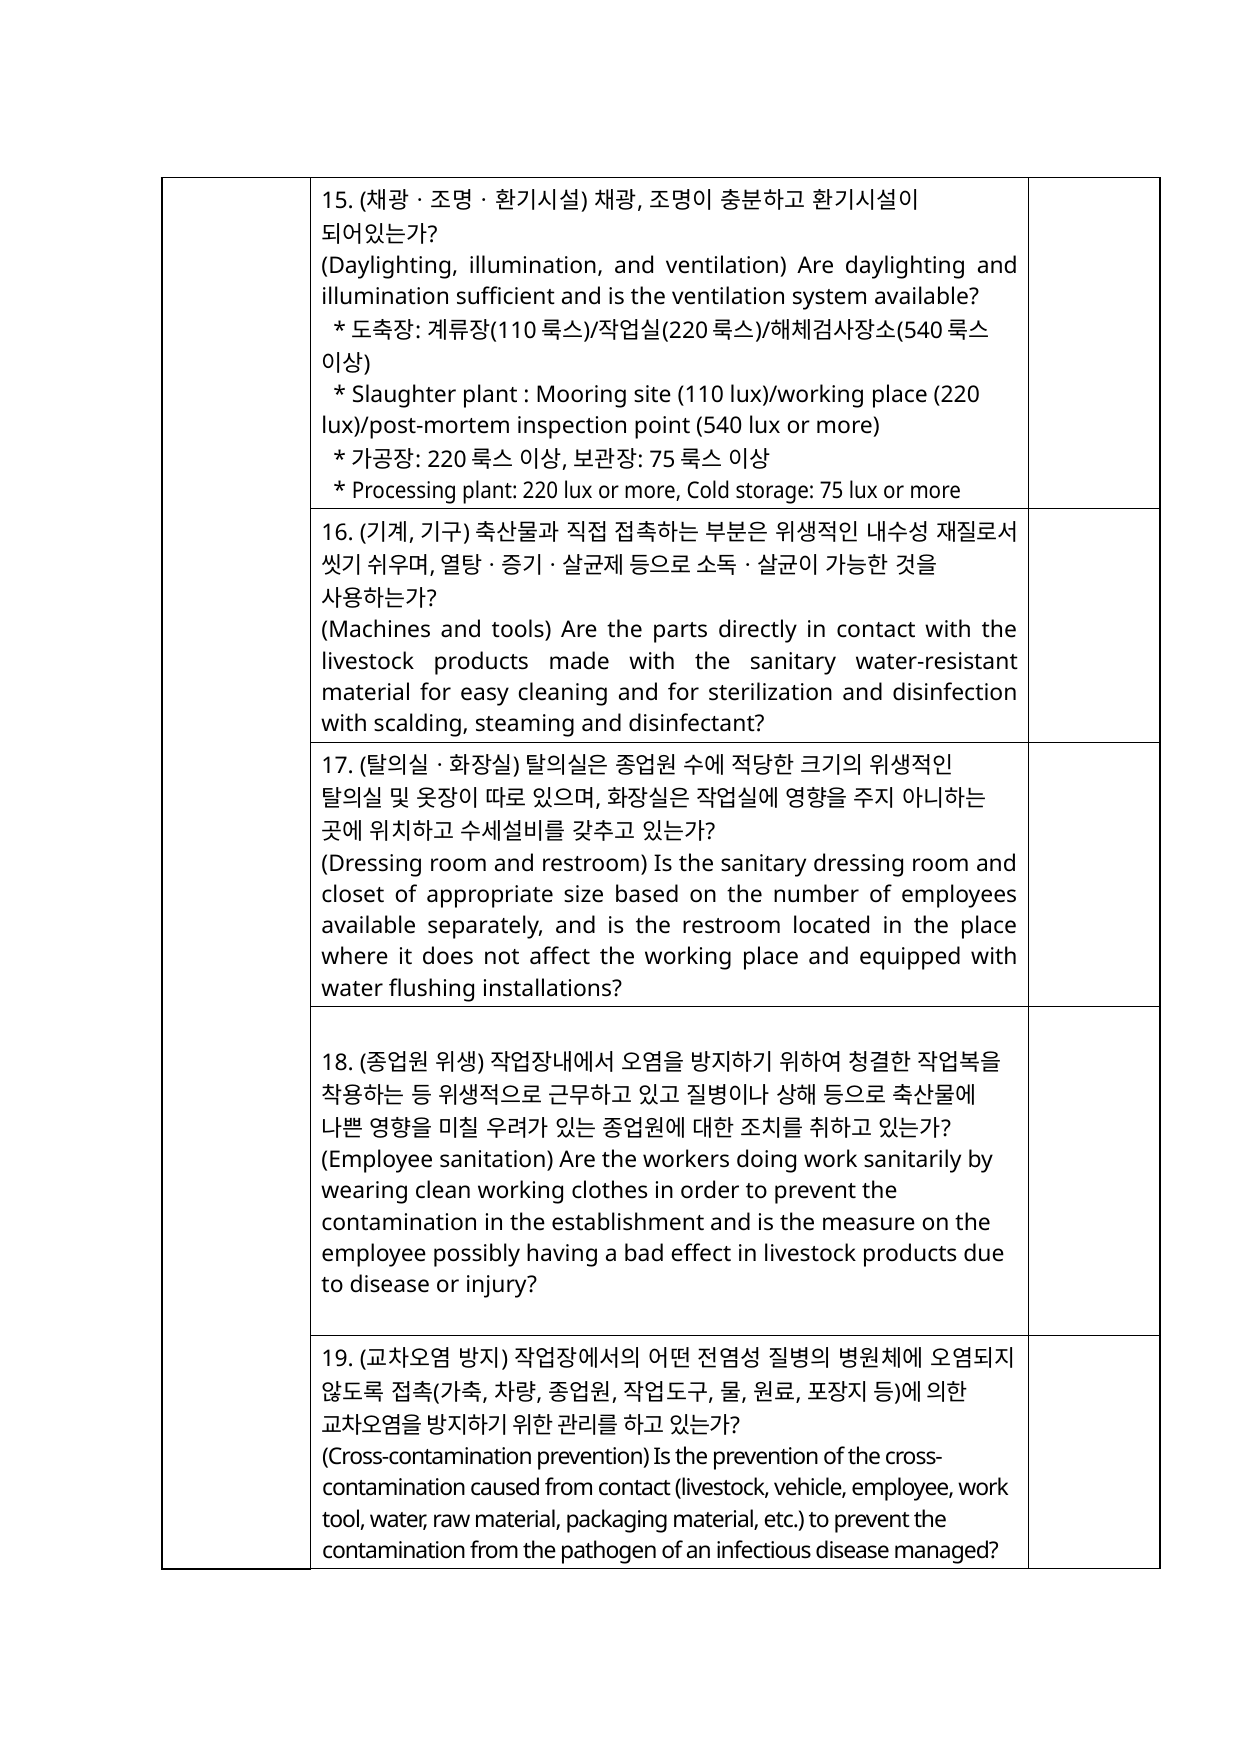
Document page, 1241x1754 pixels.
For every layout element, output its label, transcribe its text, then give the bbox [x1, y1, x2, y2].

table_cell [1029, 178, 1159, 508]
table_cell [1029, 509, 1159, 741]
table_cell 16. (기계, 기구) 축산물과 직접 접촉하는 부분은 위생적인 내수성 재질로서 씻기 쉬우며, 열탕ㆍ증기ㆍ살균제 등으로 소독ㆍ살균이 가능한 것을 사용하는가? (Machines and tools) Are the parts directly in contact with the livestock products made with the sanitary water-resistant material for easy cleaning and for sterilization and disinfection with scalding, steaming and disinfectant? [311, 509, 1028, 741]
table_cell 18. (종업원 위생) 작업장내에서 오염을 방지하기 위하여 청결한 작업복을 착용하는 등 위생적으로 근무하고 있고 질병이나 상해 등으로 축산물에 나쁜 영향을 미칠 우려가 있는 종업원에 대한 조치를 취하고 있는가? (Employee sanitation) Are the workers doing work sanitarily by wearing clean working clothes in order to prevent the contamination in the establishment and is the measure on the employee possibly having a bad effect in livestock products due to disease or injury? [311, 1007, 1028, 1335]
table_cell 19. (교차오염 방지) 작업장에서의 어떤 전염성 질병의 병원체에 오염되지 않도록 접촉(가축, 차량, 종업원, 작업도구, 물, 원료, 포장지 등)에 의한 교차오염을 방지하기 위한 관리를 하고 있는가? (Cross-contamination prevention) Is the prevention of the cross-contamination caused from contact (livestock, vehicle, employee, work tool, water, raw material, packaging material, etc.) to prevent the contamination from the pathogen of an infectious disease managed? [311, 1336, 1028, 1568]
table_cell 15. (채광ㆍ조명ㆍ환기시설) 채광, 조명이 충분하고 환기시설이 되어있는가? (Daylighting, illumination, and ventilation) Are daylighting and illumination sufficient and is the ventilation system available? * 도축장: 계류장(110룩스)/작업실(220룩스)/해체검사장소(540룩스 이상) * Slaughter plant : Mooring site (110 lux)/working place (220 lux)/post-mortem inspection point (540 lux or more) * 가공장: 220룩스 이상, 보관장: 75룩스 이상 * Processing plant: 220 lux or more, Cold storage: 75 lux or more [311, 178, 1028, 508]
table_cell [1029, 1007, 1159, 1335]
table_cell [1029, 1336, 1159, 1568]
table_cell [1029, 743, 1159, 1006]
table_cell 17. (탈의실ㆍ화장실) 탈의실은 종업원 수에 적당한 크기의 위생적인 탈의실 및 옷장이 따로 있으며, 화장실은 작업실에 영향을 주지 아니하는 곳에 위치하고 수세설비를 갖추고 있는가? (Dressing room and restroom) Is the sanitary dressing room and closet of appropriate size based on the number of employees available separately, and is the restroom located in the place where it does not affect the working place and equipped with water flushing installations? [311, 743, 1028, 1006]
